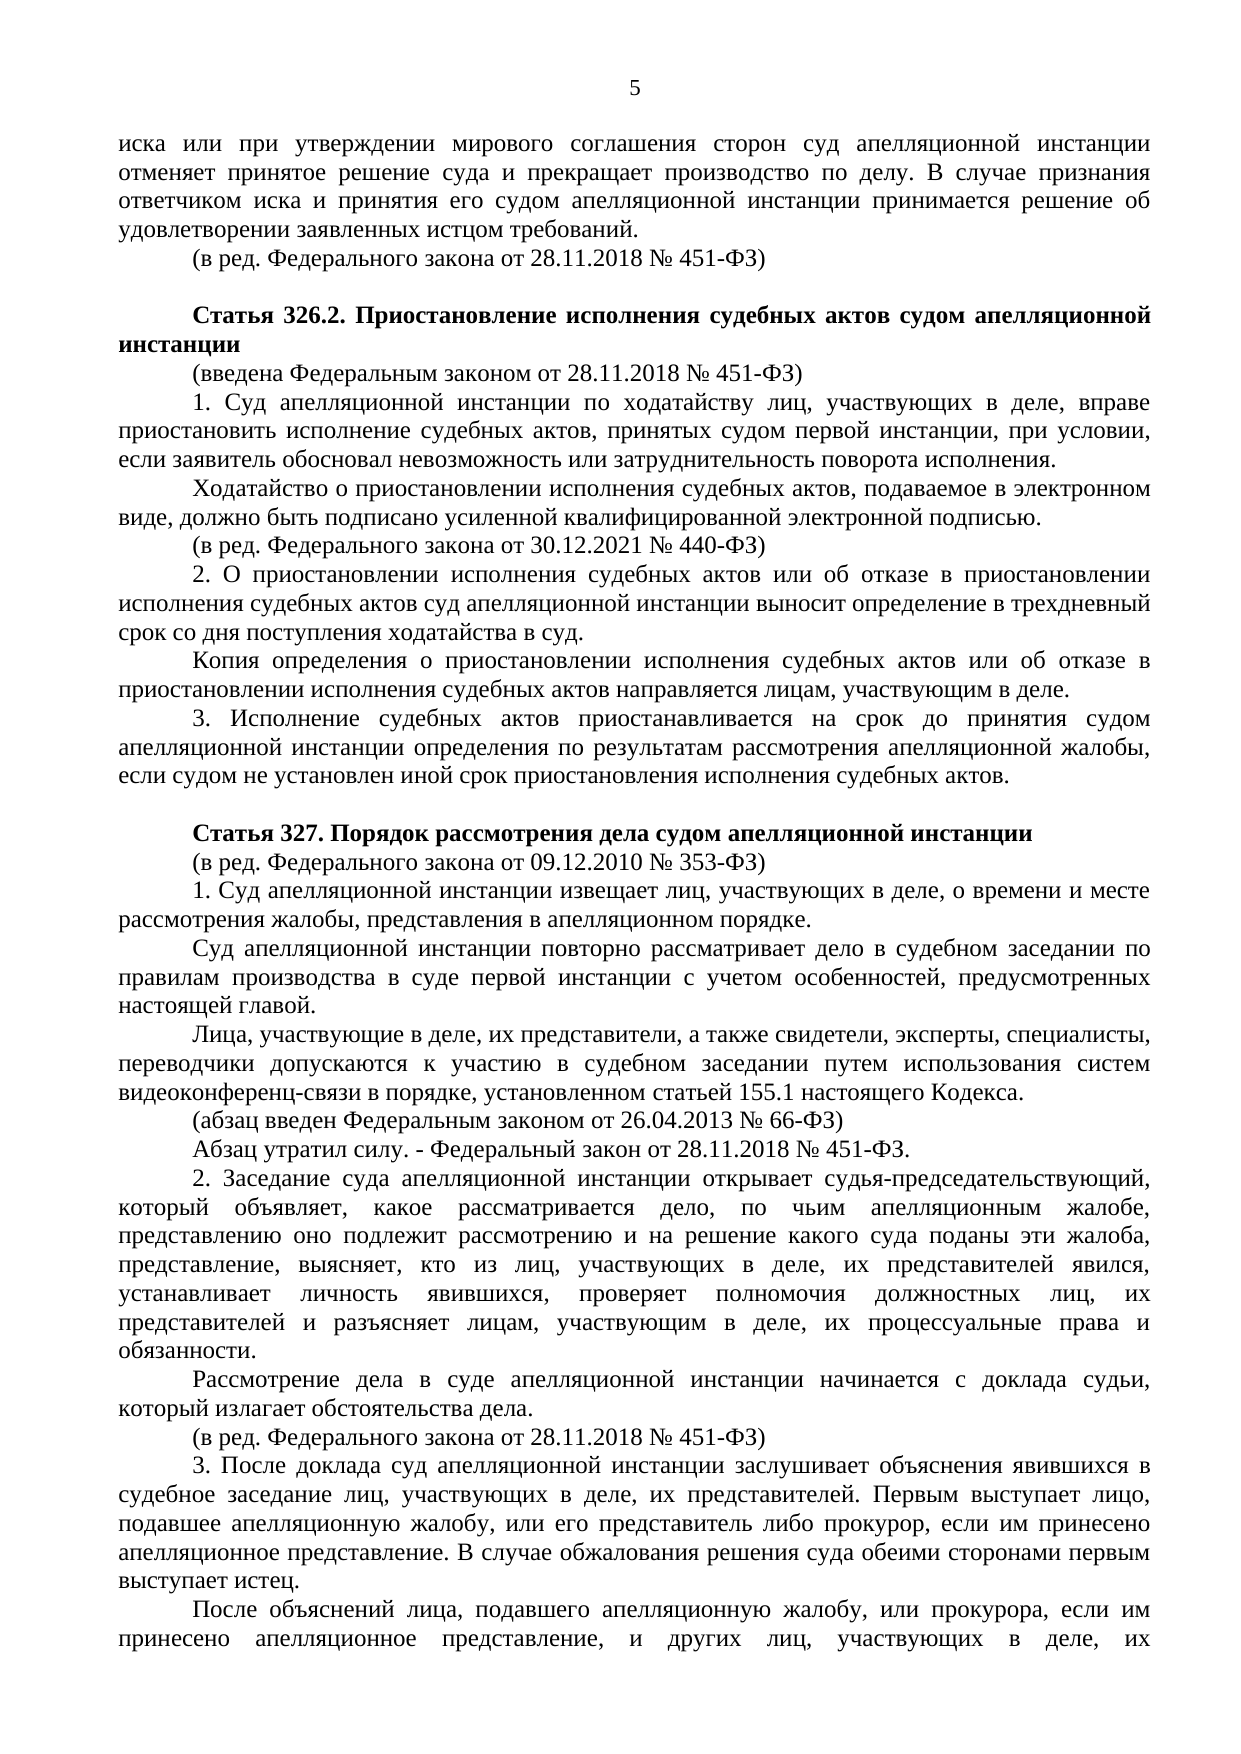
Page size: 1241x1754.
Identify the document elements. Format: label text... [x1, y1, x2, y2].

text 2. О приостановлении исполнения судебных актов или об отказе в приостановлении исполнения судебных актов суд апелляционной инстанции выносит определение в трехдневный срок со дня поступления ходатайства в суд. [118, 559, 1152, 646]
text 1. Суд апелляционной инстанции извещает лиц, участвующих в деле, о времени и месте рассмотрения жалобы, представления в апелляционном порядке. [118, 876, 1152, 933]
text Статья 327. Порядок рассмотрения дела судом апелляционной инстанции [118, 818, 1152, 847]
text Копия определения о приостановлении исполнения судебных актов или об отказе в приостановлении исполнения судебных актов направляется лицам, участвующим в деле. [118, 646, 1152, 703]
text 2. Заседание суда апелляционной инстанции открывает судья-председательствующий, который объявляет, какое рассматривается дело, по чьим апелляционным жалобе, представлению оно подлежит рассмотрению и на решение какого суда поданы эти жалоба, представление, выясняет, кто из лиц, участвующих в деле, их представителей явился, устанавливает личность явившихся, проверяет полномочия должностных лиц, их представителей и разъясняет лицам, участвующим в деле, их процессуальные права и обязанности. [118, 1163, 1152, 1364]
text (в ред. Федерального закона от 28.11.2018 № 451-ФЗ) [118, 1422, 1152, 1451]
text (введена Федеральным законом от 28.11.2018 № 451-ФЗ) [118, 358, 1152, 387]
text (в ред. Федерального закона от 30.12.2021 № 440-ФЗ) [118, 531, 1152, 559]
text 3. Исполнение судебных актов приостанавливается на срок до принятия судом апелляционной инстанции определения по результатам рассмотрения апелляционной жалобы, если судом не установлен иной срок приостановления исполнения судебных актов. [118, 703, 1152, 789]
text Суд апелляционной инстанции повторно рассматривает дело в судебном заседании по правилам производства в суде первой инстанции с учетом особенностей, предусмотренных настоящей главой. [118, 933, 1152, 1019]
text (в ред. Федерального закона от 28.11.2018 № 451-ФЗ) [118, 243, 1152, 272]
text 3. После доклада суд апелляционной инстанции заслушивает объяснения явившихся в судебное заседание лиц, участвующих в деле, их представителей. Первым выступает лицо, подавшее апелляционную жалобу, или его представитель либо прокурор, если им принесено апелляционное представление. В случае обжалования решения суда обеими сторонами первым выступает истец. [118, 1451, 1152, 1594]
text Ходатайство о приостановлении исполнения судебных актов, подаваемое в электронном виде, должно быть подписано усиленной квалифицированной электронной подписью. [118, 473, 1152, 531]
text Статья 326.2. Приостановление исполнения судебных актов судом апелляционной инстанции [118, 301, 1152, 358]
text 1. Суд апелляционной инстанции по ходатайству лиц, участвующих в деле, вправе приостановить исполнение судебных актов, принятых судом первой инстанции, при условии, если заявитель обосновал невозможность или затруднительность поворота исполнения. [118, 387, 1152, 473]
text (абзац введен Федеральным законом от 26.04.2013 № 66-ФЗ) [118, 1106, 1152, 1134]
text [118, 128, 1152, 243]
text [118, 1594, 1152, 1652]
text Рассмотрение дела в суде апелляционной инстанции начинается с доклада судьи, который излагает обстоятельства дела. [118, 1364, 1152, 1422]
text (в ред. Федерального закона от 09.12.2010 № 353-ФЗ) [118, 847, 1152, 876]
text Абзац утратил силу. - Федеральный закон от 28.11.2018 № 451-ФЗ. [118, 1134, 1152, 1163]
text Лица, участвующие в деле, их представители, а также свидетели, эксперты, специалисты, переводчики допускаются к участию в судебном заседании путем использования систем видеоконференц-связи в порядке, установленном статьей 155.1 настоящего Кодекса. [118, 1019, 1152, 1106]
